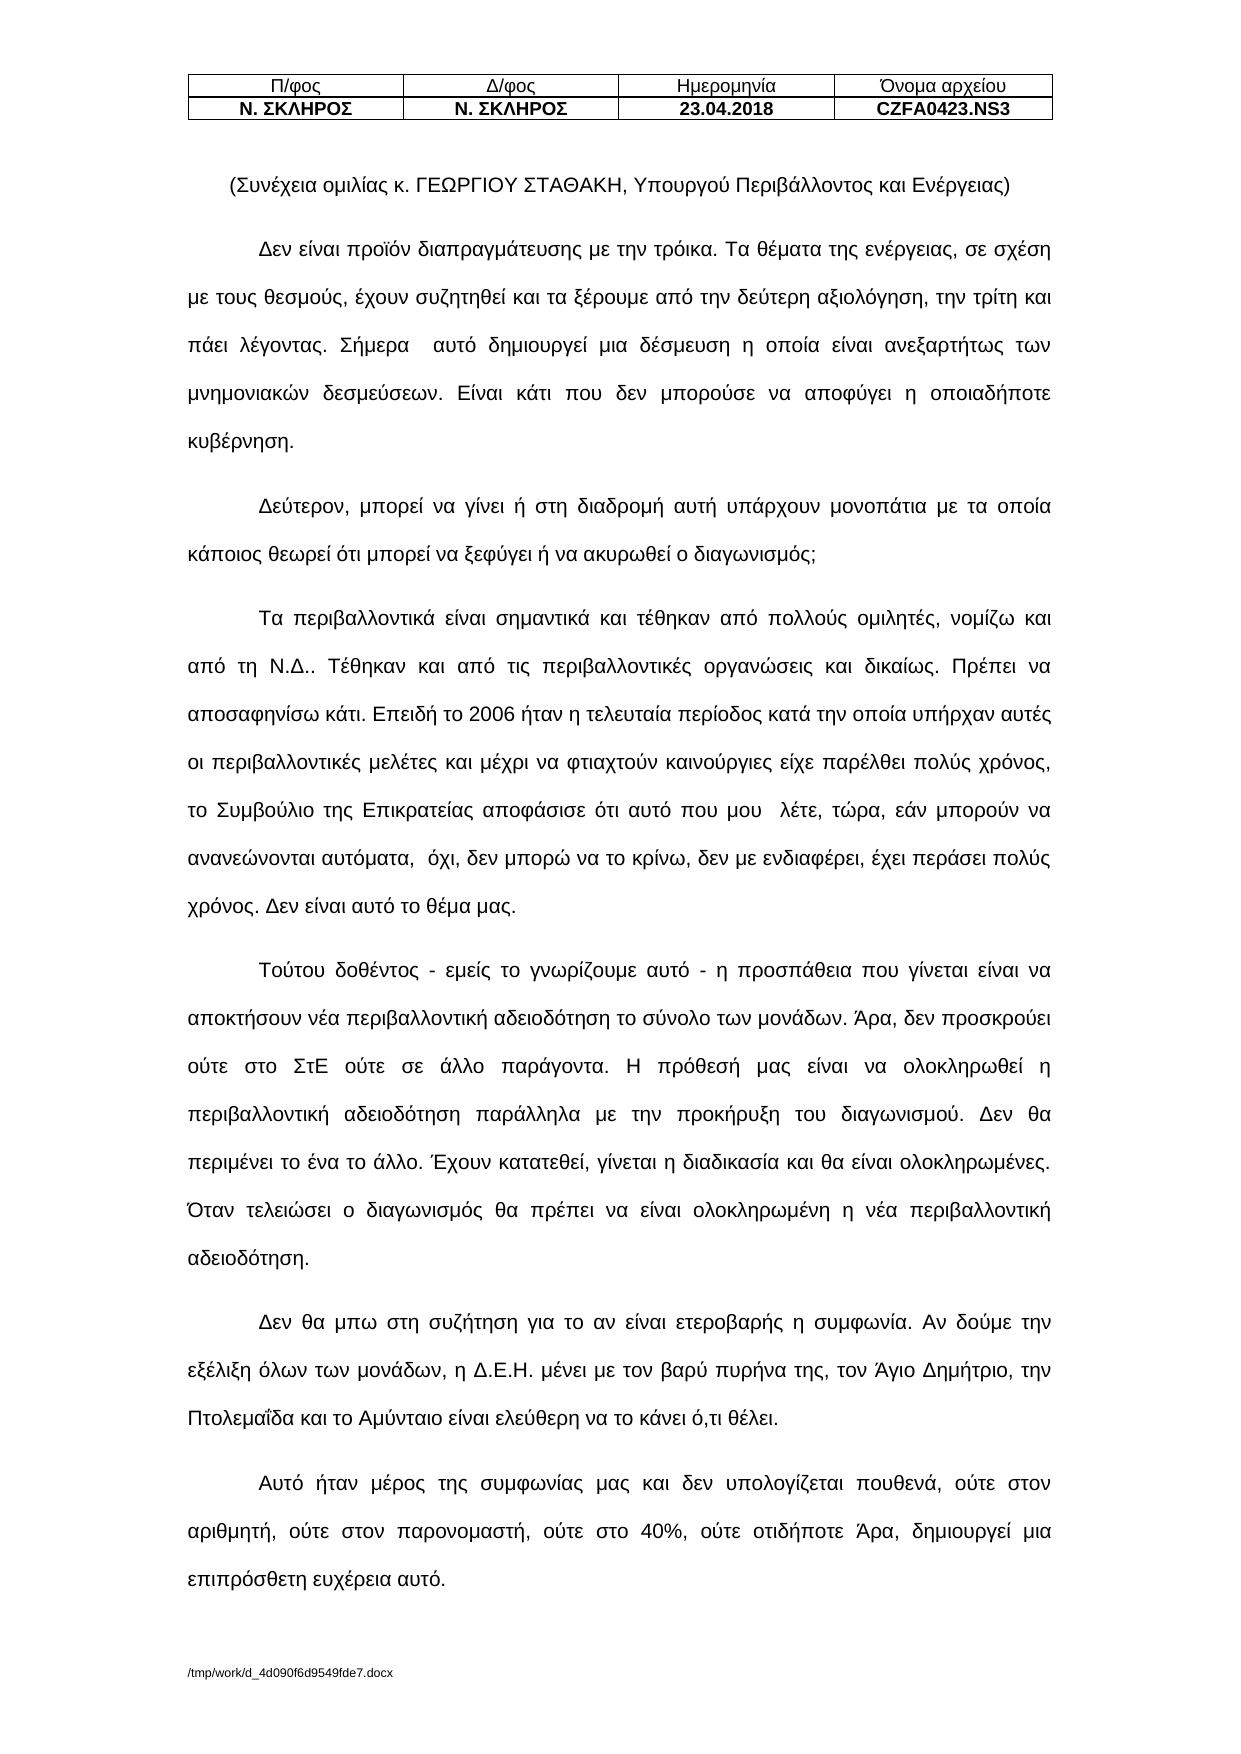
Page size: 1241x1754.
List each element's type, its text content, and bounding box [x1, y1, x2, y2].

text Δεύτερον, μπορεί να γίνει ή στη διαδρομή αυτή υπάρχουν μονοπάτια με τα οποία κάποιος θεωρεί ότι μπορεί να ξεφύγει ή να ακυρωθεί ο διαγωνισμός; [187, 493, 1053, 565]
text Τούτου δοθέντος - εμείς το γνωρίζουμε αυτό - η προσπάθεια που γίνεται είναι να αποκτήσουν νέα περιβαλλοντική αδειοδότηση το σύνολο των μονάδων. Άρα, δεν προσκρούει ούτε στο ΣτΕ ούτε σε άλλο παράγοντα. Η πρόθεσή μας είναι να ολοκληρωθεί η περιβαλλοντική αδειοδότηση παράλληλα με την προκήρυξη του διαγωνισμού. Δεν θα περιμένει το ένα το άλλο. Έχουν κατατεθεί, γίνεται η διαδικασία και θα είναι ολοκληρωμένες. Όταν τελειώσει ο διαγωνισμός θα πρέπει να είναι ολοκληρωμένη η νέα περιβαλλοντική αδειοδότηση. [187, 958, 1053, 1269]
text (Συνέχεια ομιλίας κ. ΓΕΩΡΓΙΟΥ ΣΤΑΘΑΚΗ, Υπουργού Περιβάλλοντος και Ενέργειας) [187, 173, 1053, 197]
text Δεν είναι προϊόν διαπραγμάτευσης με την τρόικα. Τα θέματα της ενέργειας, σε σχέση με τους θεσμούς, έχουν συζητηθεί και τα ξέρουμε από την δεύτερη αξιολόγηση, την τρίτη και πάει λέγοντας. Σήμερα αυτό δημιουργεί μια δέσμευση η οποία είναι ανεξαρτήτως των μνημονιακών δεσμεύσεων. Είναι κάτι που δεν μπορούσε να αποφύγει η οποιαδήποτε κυβέρνηση. [187, 237, 1053, 453]
text Τα περιβαλλοντικά είναι σημαντικά και τέθηκαν από πολλούς ομιλητές, νομίζω και από τη Ν.Δ.. Τέθηκαν και από τις περιβαλλοντικές οργανώσεις και δικαίως. Πρέπει να αποσαφηνίσω κάτι. Επειδή το 2006 ήταν η τελευταία περίοδος κατά την οποία υπήρχαν αυτές οι περιβαλλοντικές μελέτες και μέχρι να φτιαχτούν καινούργιες είχε παρέλθει πολύς χρόνος, το Συμβούλιο της Επικρατείας αποφάσισε ότι αυτό που μου λέτε, τώρα, εάν μπορούν να ανανεώνονται αυτόματα, όχι, δεν μπορώ να το κρίνω, δεν με ενδιαφέρει, έχει περάσει πολύς χρόνος. Δεν είναι αυτό το θέμα μας. [187, 606, 1053, 917]
text Δεν θα μπω στη συζήτηση για το αν είναι ετεροβαρής η συμφωνία. Αν δούμε την εξέλιξη όλων των μονάδων, η Δ.Ε.Η. μένει με τον βαρύ πυρήνα της, τον Άγιο Δημήτριο, την Πτολεμαΐδα και το Αμύνταιο είναι ελεύθερη να το κάνει ό,τι θέλει. [187, 1310, 1053, 1430]
text Αυτό ήταν μέρος της συμφωνίας μας και δεν υπολογίζεται πουθενά, ούτε στον αριθμητή, ούτε στον παρονομαστή, ούτε στο 40%, ούτε οτιδήποτε Άρα, δημιουργεί μια επιπρόσθετη ευχέρεια αυτό. [187, 1471, 1053, 1590]
